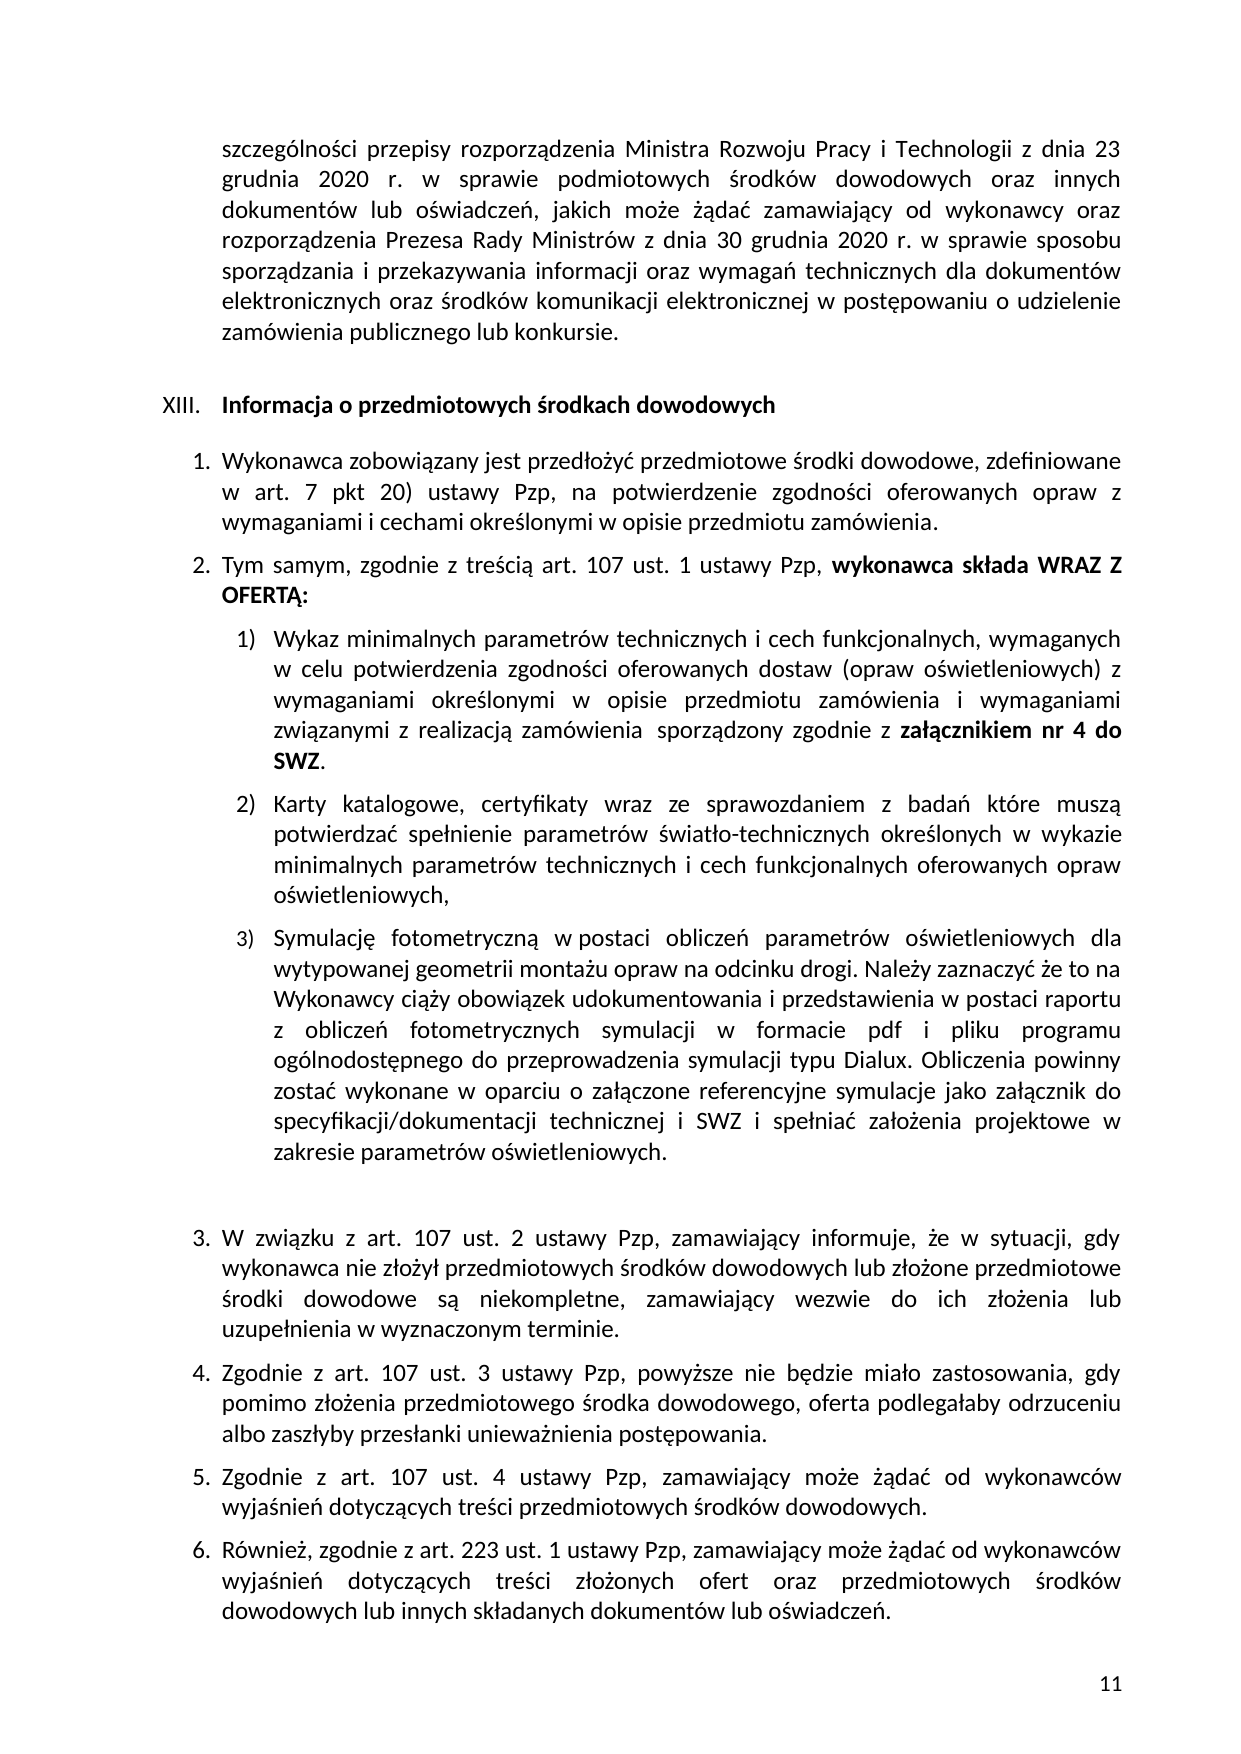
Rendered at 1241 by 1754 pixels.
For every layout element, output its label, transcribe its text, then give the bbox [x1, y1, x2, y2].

list Zgodnie z art. 107 ust. 3 ustawy Pzp, powyższe nie będzie miało zastosowania, gdy pomimo złożenia przedmiotowego środka dowodowego, oferta podlegałaby odrzuceniu albo zaszłyby przesłanki unieważnienia postępowania. [192, 1357, 1122, 1448]
list Wykonawca zobowiązany jest przedłożyć przedmiotowe środki dowodowe, zdefiniowane w art. 7 pkt 20) ustawy Pzp, na potwierdzenie zgodności oferowanych opraw z wymaganiami i cechami określonymi w opisie przedmiotu zamówienia. [192, 445, 1122, 537]
list Zgodnie z art. 107 ust. 4 ustawy Pzp, zamawiający może żądać od wykonawców wyjaśnień dotyczących treści przedmiotowych środków dowodowych. [192, 1461, 1122, 1522]
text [192, 133, 1122, 347]
list Wykaz minimalnych parametrów technicznych i cech funkcjonalnych, wymaganych w celu potwierdzenia zgodności oferowanych dostaw (opraw oświetleniowych) z wymaganiami określonymi w opisie przedmiotu zamówienia i wymaganiami związanymi z realizacją zamówienia sporządzony zgodnie z załącznikiem nr 4 do SWZ. [236, 623, 1122, 775]
list Tym samym, zgodnie z treścią art. 107 ust. 1 ustawy Pzp, wykonawca składa WRAZ Z OFERTĄ: [192, 549, 1122, 610]
list Symulację fotometryczną w postaci obliczeń parametrów oświetleniowych dla wytypowanej geometrii montażu opraw na odcinku drogi. Należy zaznaczyć że to na Wykonawcy ciąży obowiązek udokumentowania i przedstawienia w postaci raportu z obliczeń fotometrycznych symulacji w formacie pdf i pliku programu ogólnodostępnego do przeprowadzenia symulacji typu Dialux. Obliczenia powinny zostać wykonane w oparciu o załączone referencyjne symulacje jako załącznik do specyfikacji/dokumentacji technicznej i SWZ i spełniać założenia projektowe w zakresie parametrów oświetleniowych. [236, 922, 1122, 1167]
list Również, zgodnie z art. 223 ust. 1 ustawy Pzp, zamawiający może żądać od wykonawców wyjaśnień dotyczących treści złożonych ofert oraz przedmiotowych środków dowodowych lub innych składanych dokumentów lub oświadczeń. [192, 1534, 1122, 1626]
list Karty katalogowe, certyfikaty wraz ze sprawozdaniem z badań które muszą potwierdzać spełnienie parametrów światło-technicznych określonych w wykazie minimalnych parametrów technicznych i cech funkcjonalnych oferowanych opraw oświetleniowych, [236, 788, 1122, 910]
list W związku z art. 107 ust. 2 ustawy Pzp, zamawiający informuje, że w sytuacji, gdy wykonawca nie złożył przedmiotowych środków dowodowych lub złożone przedmiotowe środki dowodowe są niekompletne, zamawiający wezwie do ich złożenia lub uzupełnienia w wyznaczonym terminie. [192, 1222, 1122, 1344]
text Informacja o przedmiotowych środkach dowodowych [162, 389, 1122, 420]
